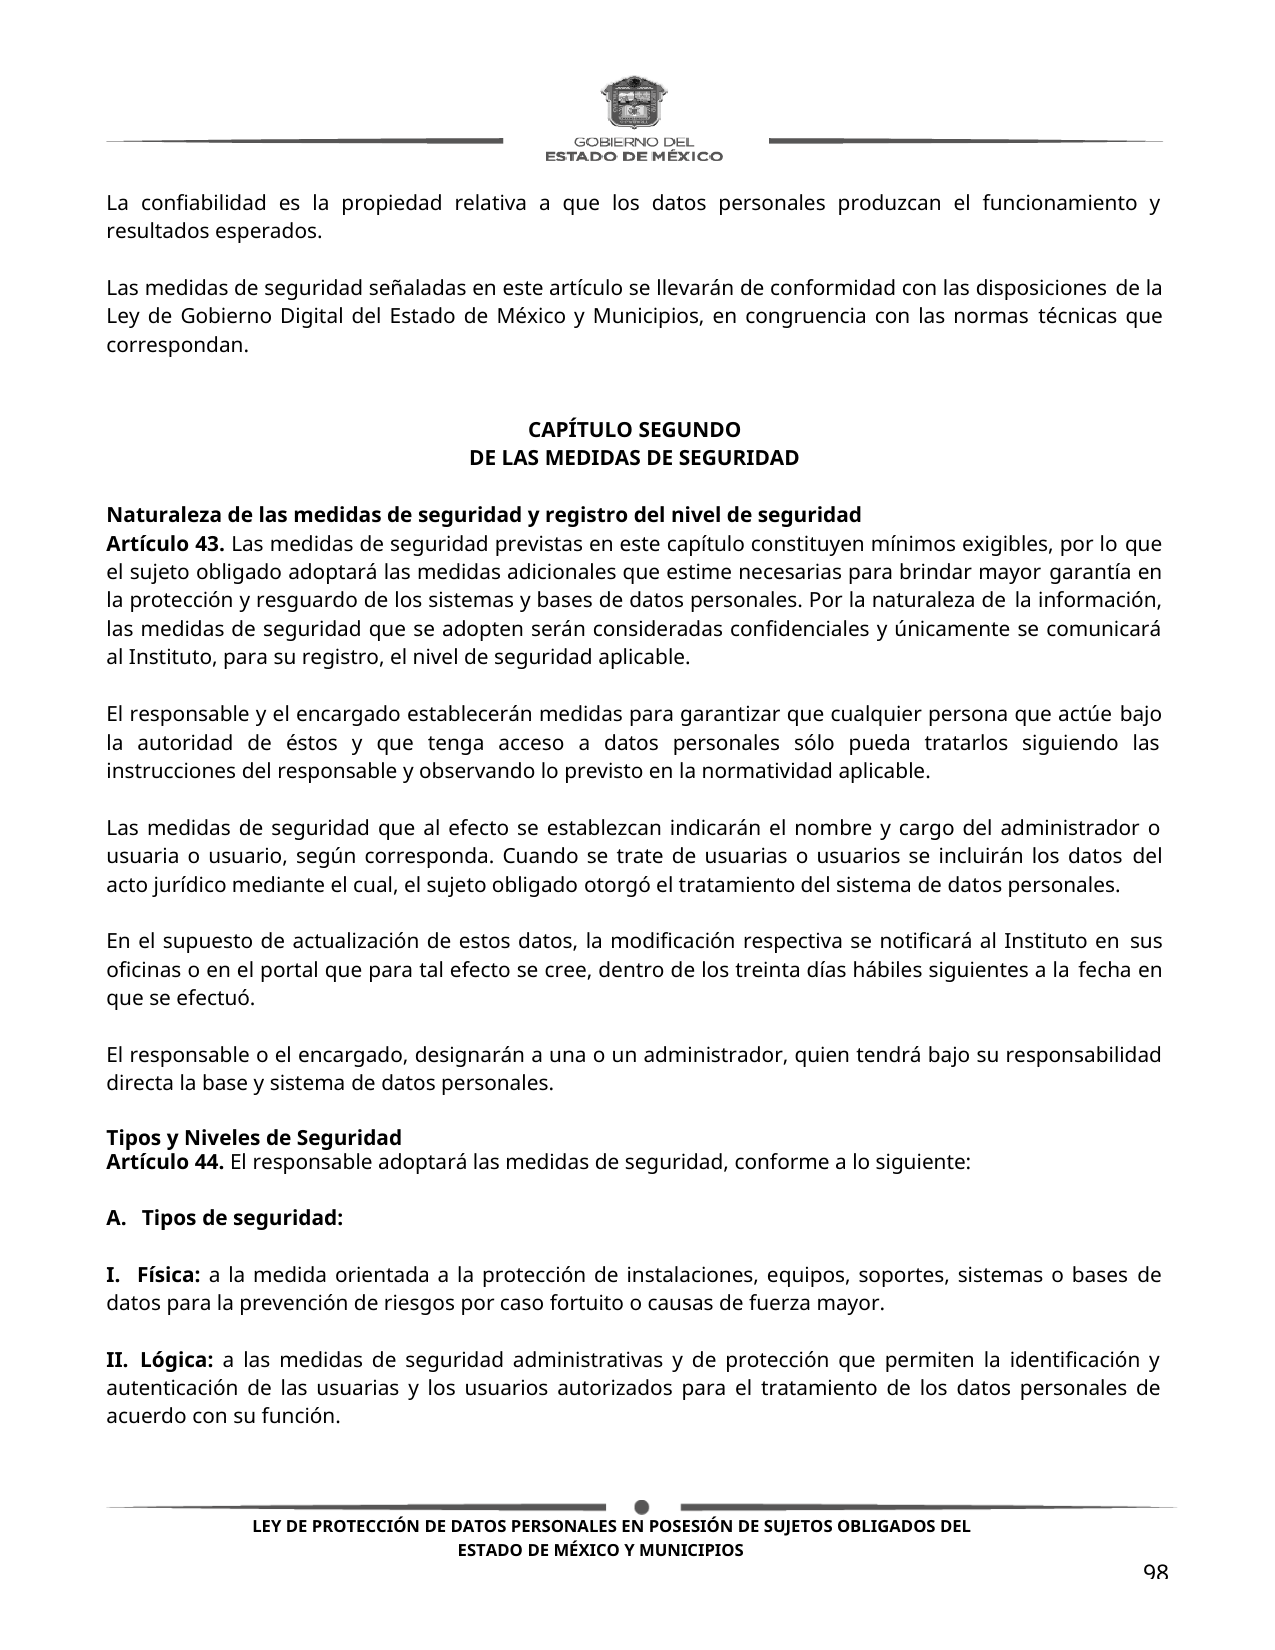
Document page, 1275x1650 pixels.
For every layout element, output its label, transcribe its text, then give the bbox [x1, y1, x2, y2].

text En el supuesto de actualización de estos datos, la modificación respectiva se notificará al Instituto en sus oficinas o en el portal que para tal efecto se cree, dentro de los treinta días hábiles siguientes a la fecha en que se efectuó. [106, 927, 1163, 1012]
text DE LAS MEDIDAS DE SEGURIDAD [350, 443, 918, 472]
text El responsable y el encargado establecerán medidas para garantizar que cualquier persona que actúe bajo la autoridad de éstos y que tenga acceso a datos personales sólo pueda tratarlos siguiendo las instrucciones del responsable y observando lo previsto en la normatividad aplicable. [106, 699, 1162, 785]
list Física: a la medida orientada a la protección de instalaciones, equipos, soportes, sistemas o bases de datos para la prevención de riesgos por caso fortuito o causas de fuerza mayor. [106, 1260, 1162, 1317]
text Las medidas de seguridad señaladas en este artículo se llevarán de conformidad con las disposiciones de la Ley de Gobierno Digital del Estado de México y Municipios, en congruencia con las normas técnicas que correspondan. [106, 273, 1163, 358]
text Artículo 43. Las medidas de seguridad previstas en este capítulo constituyen mínimos exigibles, por lo que el sujeto obligado adoptará las medidas adicionales que estime necesarias para brindar mayor garantía en la protección y resguardo de los sistemas y bases de datos personales. Por la naturaleza de la información, las medidas de seguridad que se adopten serán consideradas confidenciales y únicamente se comunicará al Instituto, para su registro, el nivel de seguridad aplicable. [106, 529, 1162, 671]
list Lógica: a las medidas de seguridad administrativas y de protección que permiten la identificación y autenticación de las usuarias y los usuarios autorizados para el tratamiento de los datos personales de acuerdo con su función. [106, 1345, 1162, 1430]
list Tipos de seguridad: [106, 1203, 1179, 1231]
text El responsable o el encargado, designarán a una o un administrador, quien tendrá bajo su responsabilidad directa la base y sistema de datos personales. [106, 1040, 1162, 1097]
text Las medidas de seguridad que al efecto se establezcan indicarán el nombre y cargo del administrador o usuaria o usuario, según corresponda. Cuando se trate de usuarias o usuarios se incluirán los datos del acto jurídico mediante el cual, el sujeto obligado otorgó el tratamiento del sistema de datos personales. [106, 813, 1162, 898]
text Naturaleza de las medidas de seguridad y registro del nivel de seguridad [106, 500, 1179, 529]
picture [106, 1500, 1178, 1515]
text La confiabilidad es la propiedad relativa a que los datos personales produzcan el funcionamiento y resultados esperados. [106, 188, 1162, 245]
text Artículo 44. El responsable adoptará las medidas de seguridad, conforme a lo siguiente: [106, 1150, 1179, 1174]
picture [106, 75, 1164, 161]
text Tipos y Niveles de Seguridad [106, 1126, 1179, 1150]
text CAPÍTULO SEGUNDO [351, 415, 918, 443]
